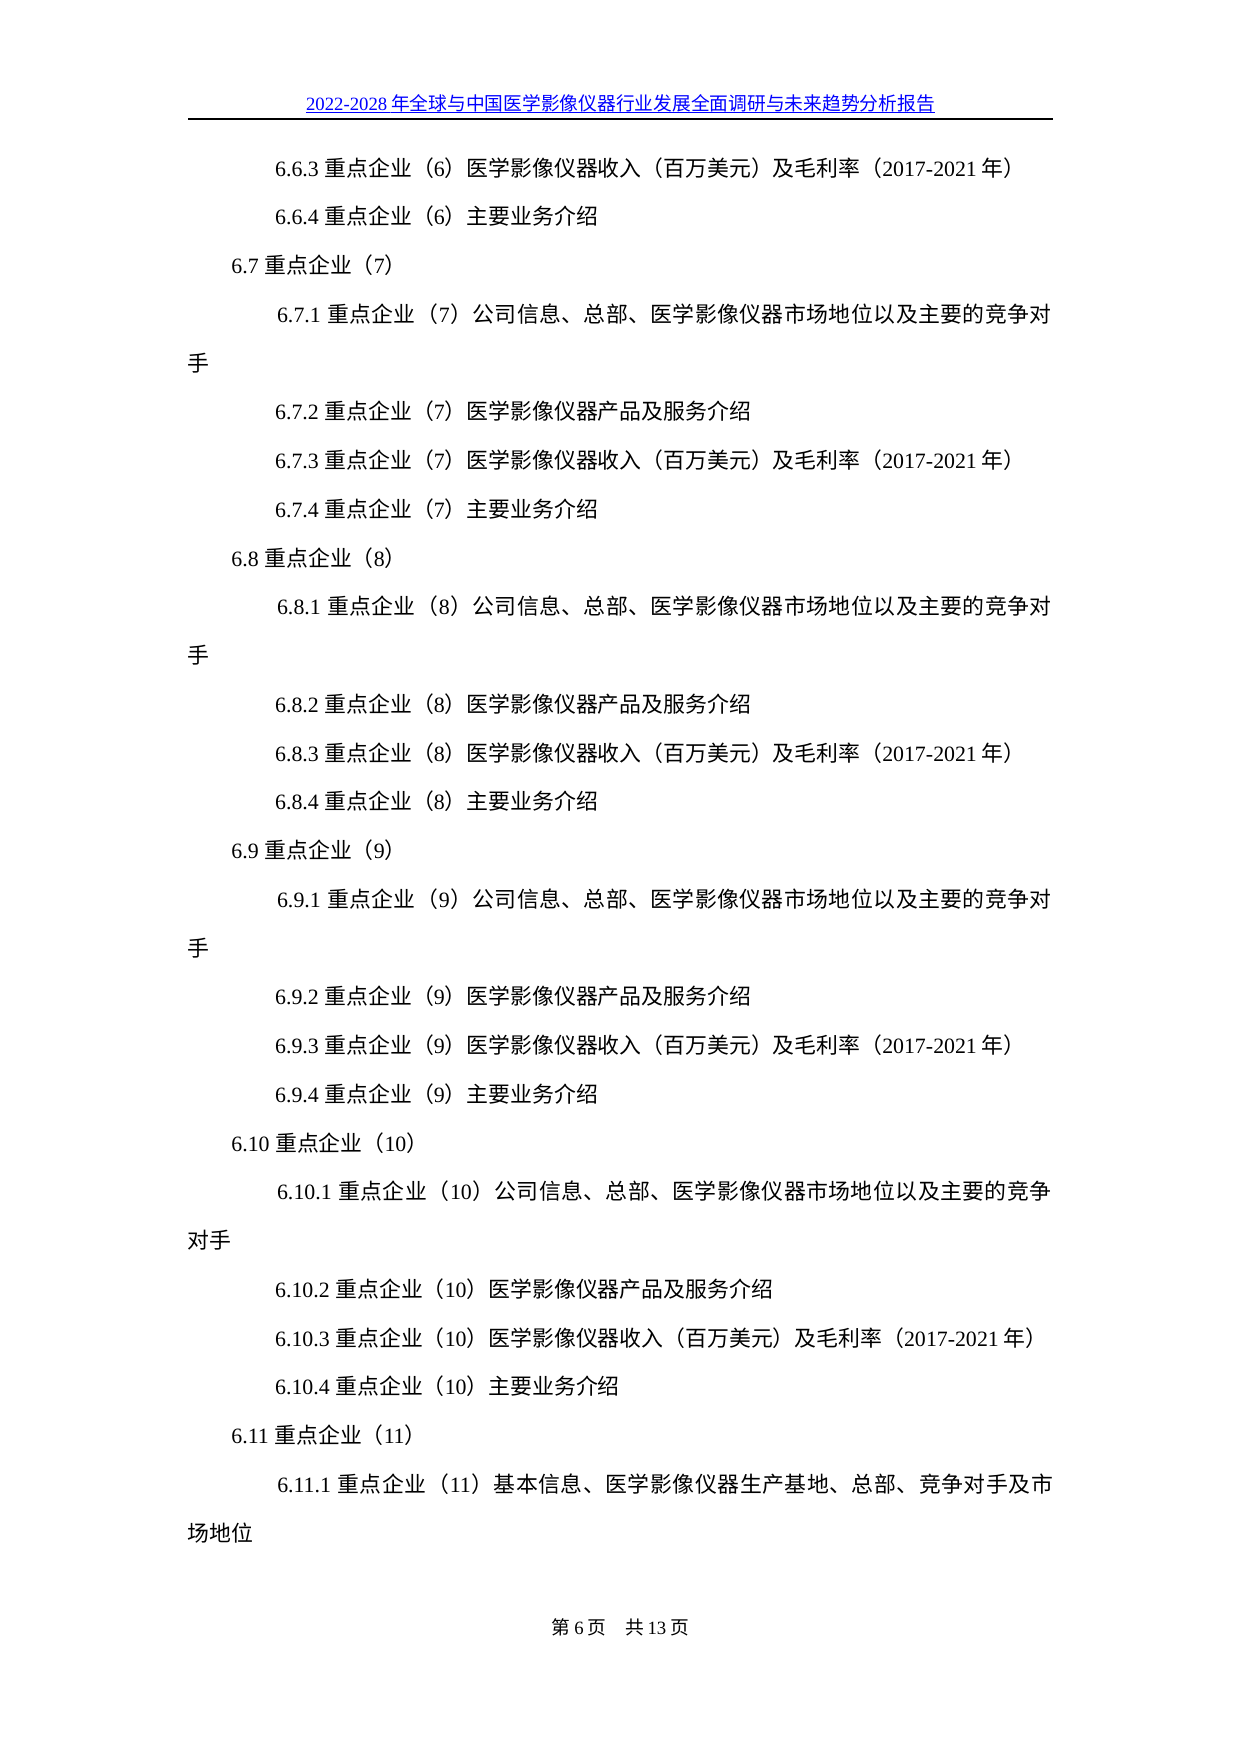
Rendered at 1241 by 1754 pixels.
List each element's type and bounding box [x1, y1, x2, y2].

text [187, 150, 1053, 1548]
